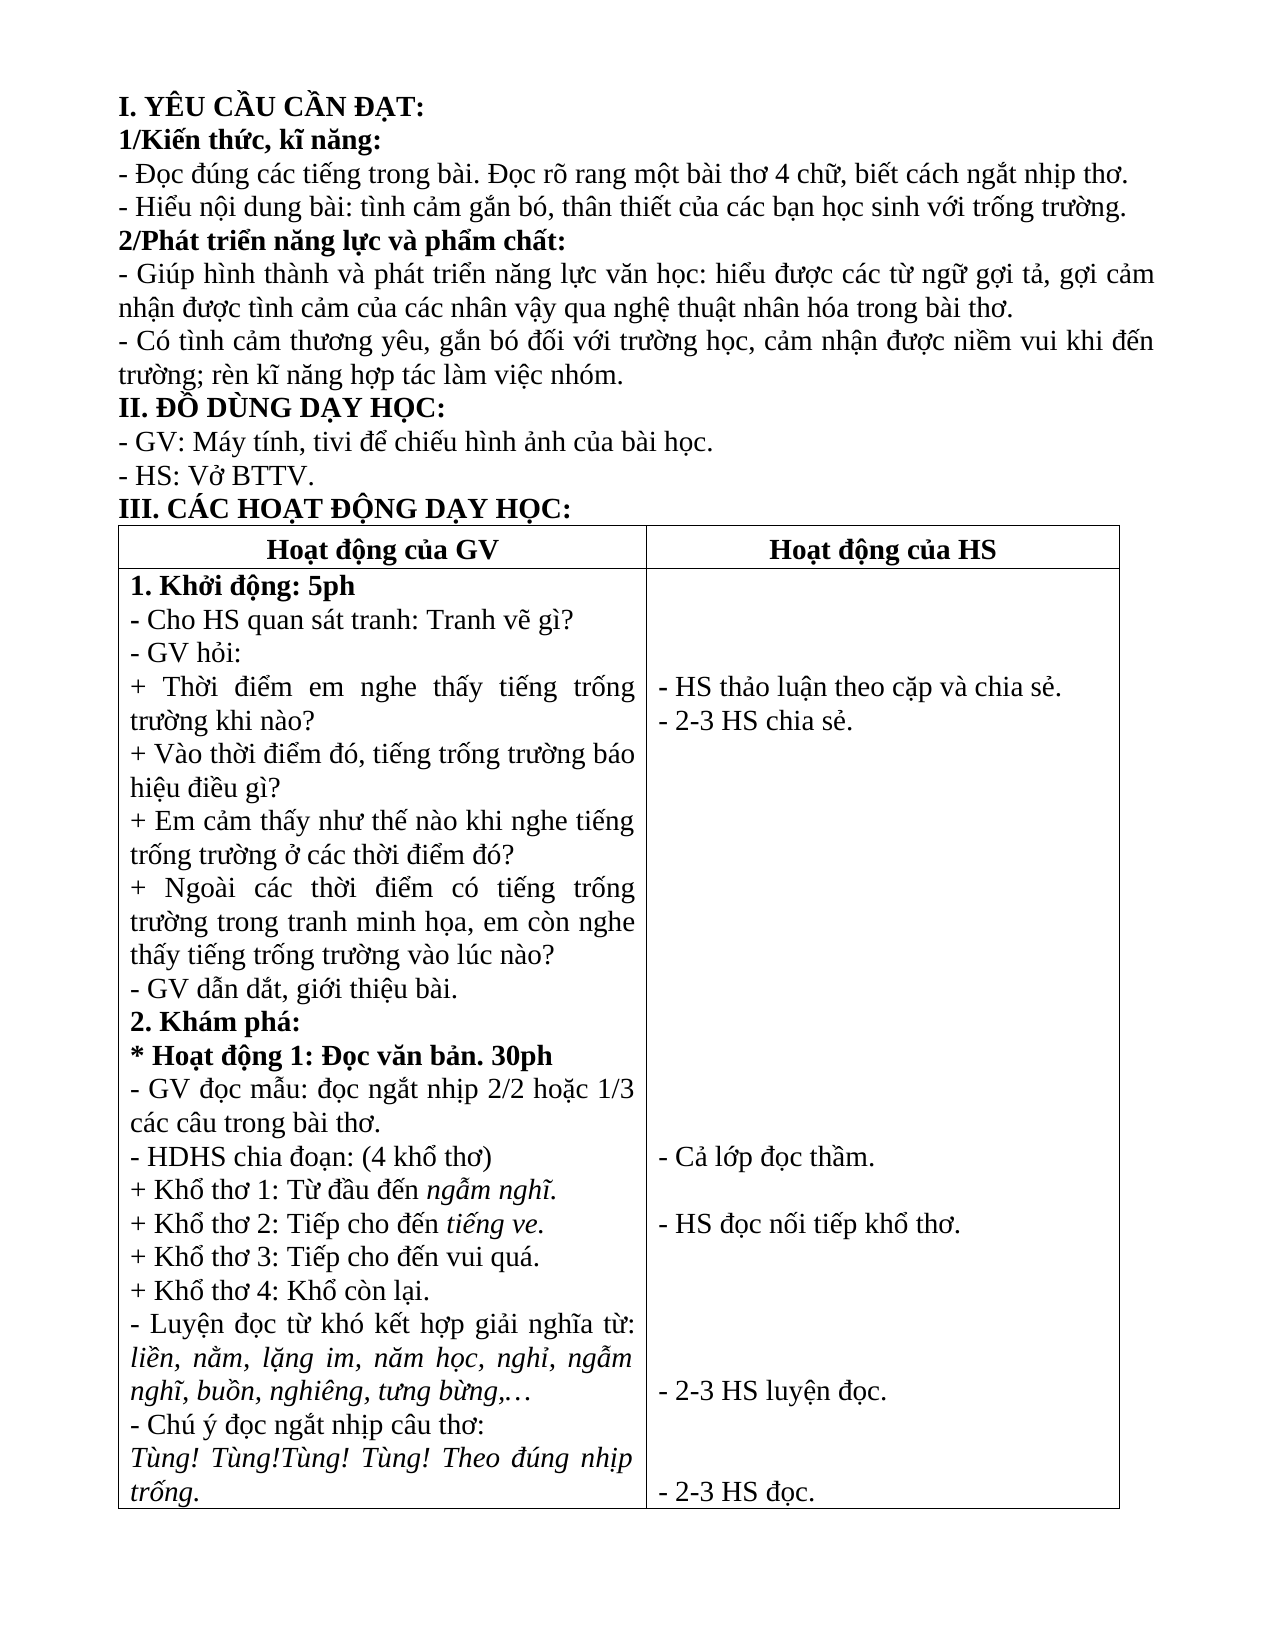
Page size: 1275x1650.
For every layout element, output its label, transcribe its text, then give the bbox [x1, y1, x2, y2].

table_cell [647, 569, 1119, 1508]
text - HS: Vở BTTV. [118, 458, 1157, 491]
text - Giúp hình thành và phát triển năng lực văn học: hiểu được các từ ngữ gợi tả, gợi cảm nhận được tình cảm của các nhân vậy qua nghệ thuật nhân hóa trong bài thơ. [118, 256, 1157, 323]
text 2/Phát triển năng lực và phẩm chất: [118, 223, 1157, 256]
text 1/Kiến thức, kĩ năng: [118, 122, 1157, 156]
text - GV: Máy tính, tivi để chiếu hình ảnh của bài học. [118, 424, 1157, 458]
text - Hiểu nội dung bài: tình cảm gắn bó, thân thiết của các bạn học sinh với trống trường. [118, 189, 1157, 223]
table_header Hoạt động của GV [119, 526, 646, 567]
text - Có tình cảm thương yêu, gắn bó đối với trường học, cảm nhận được niềm vui khi đến trường; rèn kĩ năng hợp tác làm việc nhóm. [118, 323, 1157, 391]
text I. YÊU CẦU CẦN ĐẠT: [118, 89, 1157, 122]
text - Đọc đúng các tiếng trong bài. Đọc rõ rang một bài thơ 4 chữ, biết cách ngắt nhịp thơ. [118, 156, 1157, 189]
text II. ĐỒ DÙNG DẠY HỌC: [118, 391, 1157, 424]
table_header Hoạt động của HS [647, 526, 1119, 567]
text III. CÁC HOẠT ĐỘNG DẠY HỌC: [118, 491, 1157, 525]
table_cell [119, 569, 646, 1508]
